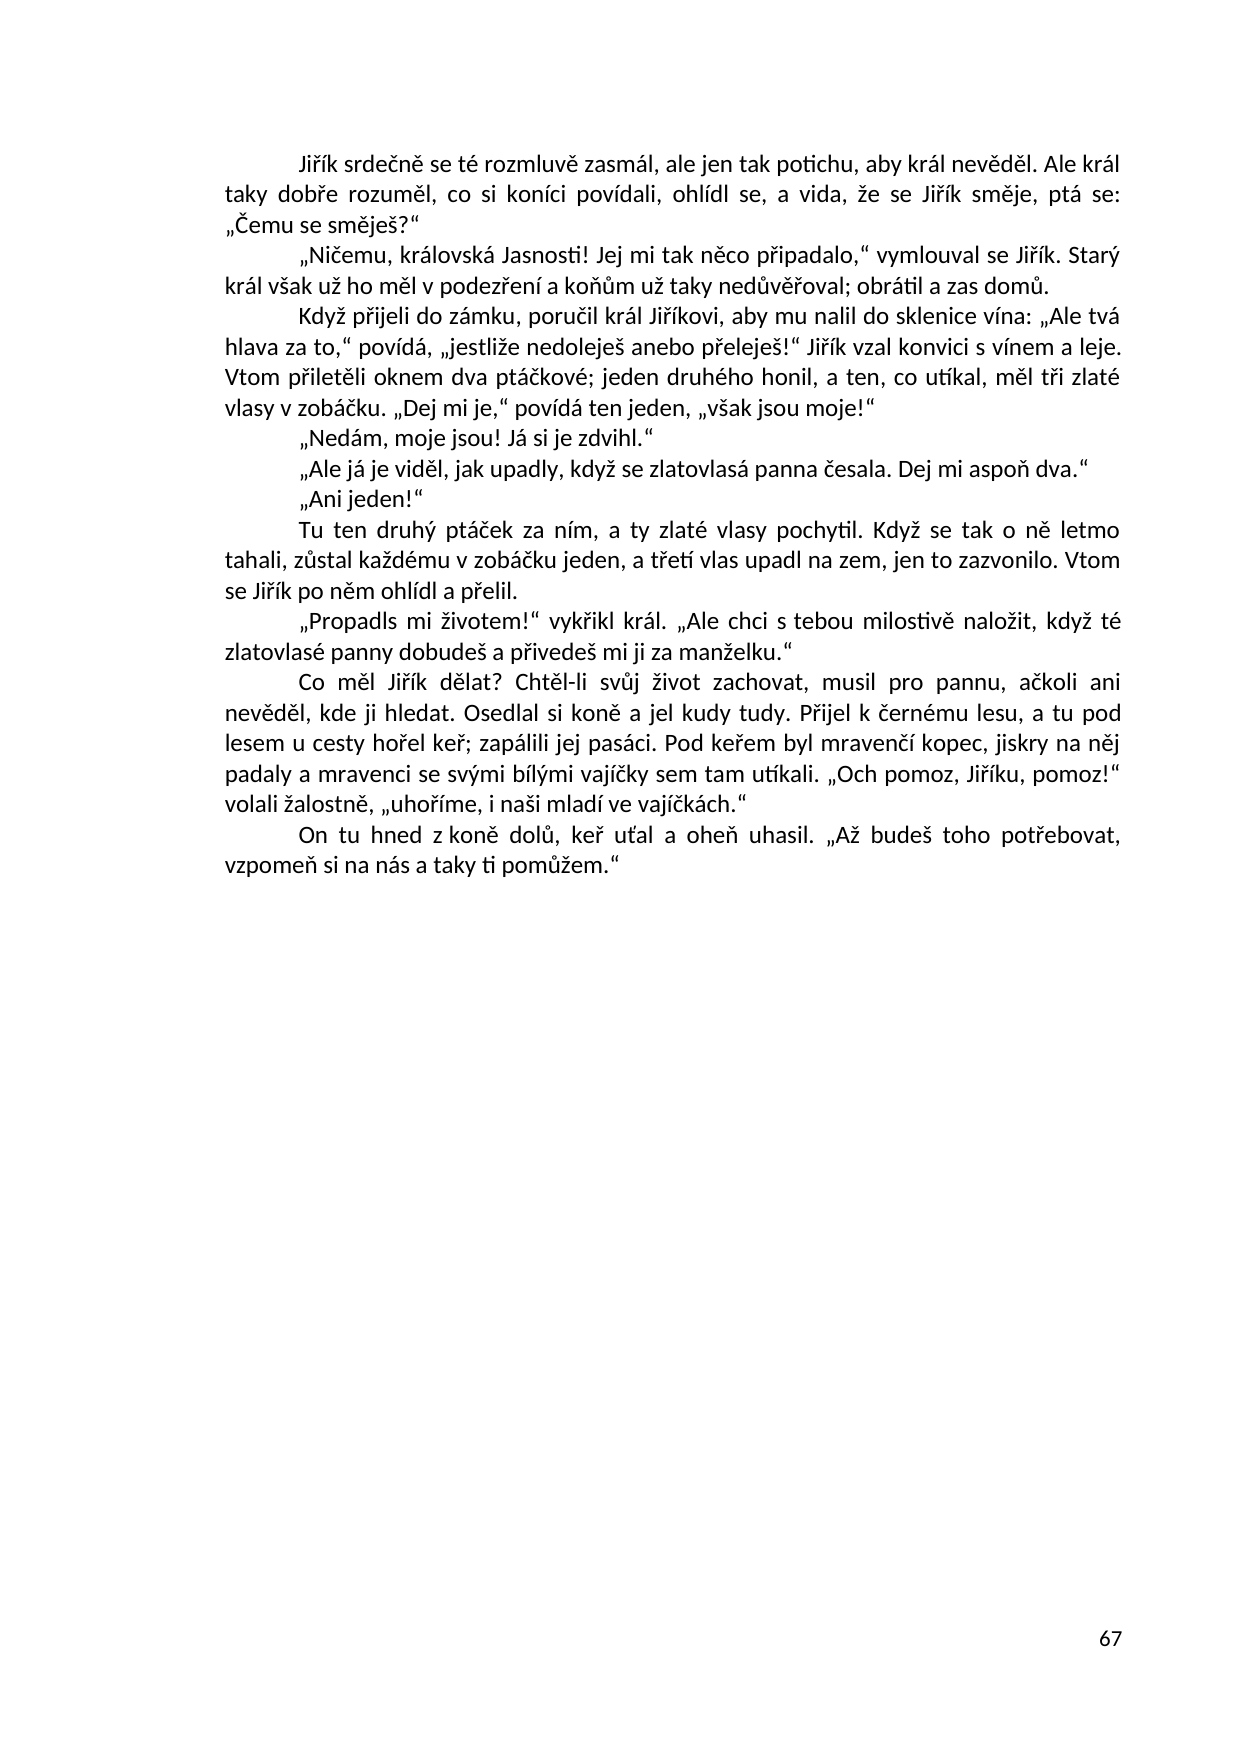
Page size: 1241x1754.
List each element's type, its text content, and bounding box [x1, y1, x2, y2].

text „Ničemu, královská Jasnosti! Jej mi tak něco připadalo,“ vymlouval se Jiřík. Starý král však už ho měl v podezření a koňům už taky nedůvěřoval; obrátil a zas domů. [224, 239, 1122, 300]
text On tu hned z koně dolů, keř uťal a oheň uhasil. „Až budeš toho potřebovat, vzpomeň si na nás a taky ti pomůžem.“ [224, 819, 1122, 880]
text Když přijeli do zámku, poručil král Jiříkovi, aby mu nalil do sklenice vína: „Ale tvá hlava za to,“ povídá, „jestliže nedoleješ anebo přeleješ!“ Jiřík vzal konvici s vínem a leje. Vtom přiletěli oknem dva ptáčkové; jeden druhého honil, a ten, co utíkal, měl tři zlaté vlasy v zobáčku. „Dej mi je,“ povídá ten jeden, „však jsou moje!“ [224, 300, 1122, 422]
text „Nedám, moje jsou! Já si je zdvihl.“ [224, 422, 1122, 453]
text „Propadls mi životem!“ vykřikl král. „Ale chci s tebou milostivě naložit, když té zlatovlasé panny dobudeš a přivedeš mi ji za manželku.“ [224, 606, 1122, 667]
text „Ale já je viděl, jak upadly, když se zlatovlasá panna česala. Dej mi aspoň dva.“ [224, 453, 1122, 483]
text Tu ten druhý ptáček za ním, a ty zlaté vlasy pochytil. Když se tak o ně letmo tahali, zůstal každému v zobáčku jeden, a třetí vlas upadl na zem, jen to zazvonilo. Vtom se Jiřík po něm ohlídl a přelil. [224, 514, 1122, 606]
text Jiřík srdečně se té rozmluvě zasmál, ale jen tak potichu, aby král nevěděl. Ale král taky dobře rozuměl, co si koníci povídali, ohlídl se, a vida, že se Jiřík směje, ptá se: „Čemu se směješ?“ [224, 148, 1122, 239]
text „Ani jeden!“ [224, 483, 1122, 514]
text Co měl Jiřík dělat? Chtěl-li svůj život zachovat, musil pro pannu, ačkoli ani nevěděl, kde ji hledat. Osedlal si koně a jel kudy tudy. Přijel k černému lesu, a tu pod lesem u cesty hořel keř; zapálili jej pasáci. Pod keřem byl mravenčí kopec, jiskry na něj padaly a mravenci se svými bílými vajíčky sem tam utíkali. „Och pomoz, Jiříku, pomoz!“ volali žalostně, „uhoříme, i naši mladí ve vajíčkách.“ [224, 667, 1122, 819]
